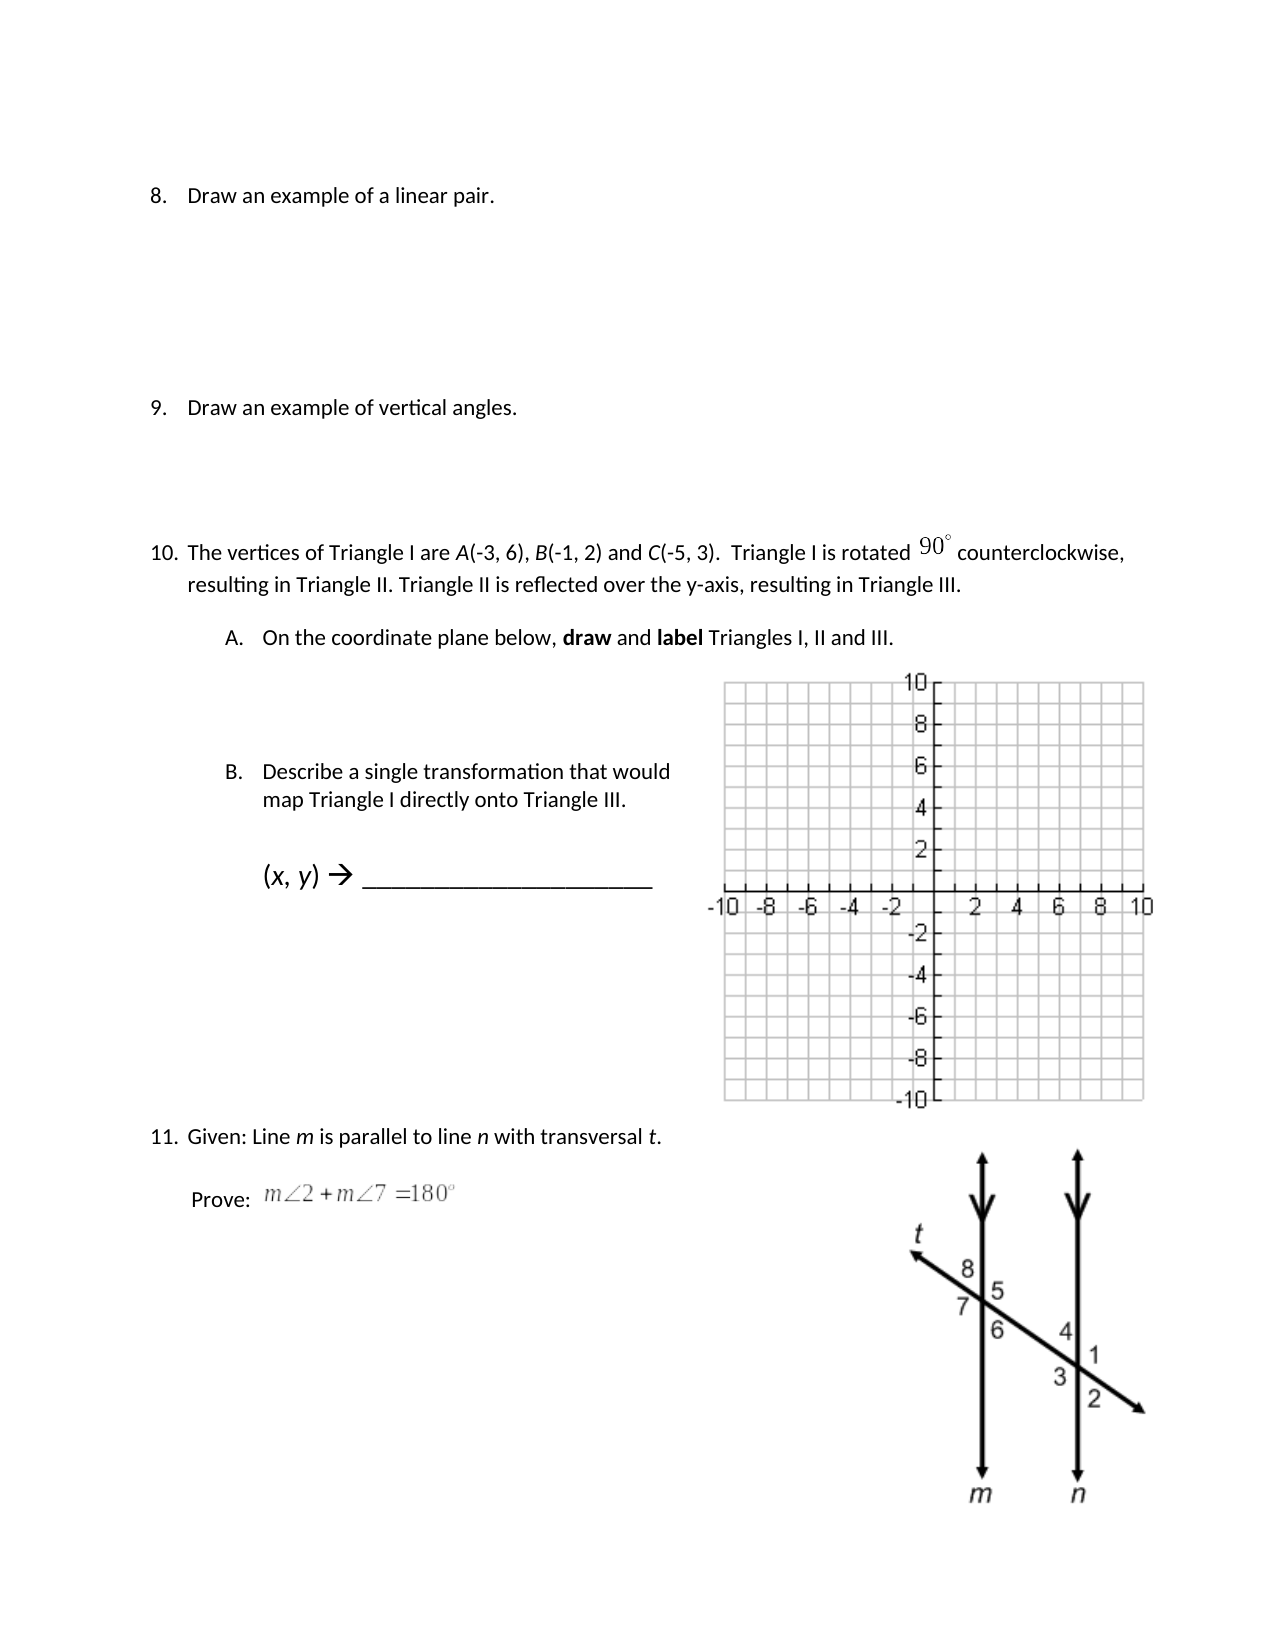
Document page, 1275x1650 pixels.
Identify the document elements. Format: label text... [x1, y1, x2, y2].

list Draw an example of vertical angles. [150, 393, 1200, 421]
list Draw an example of a linear pair. [150, 181, 1200, 209]
text Prove: [150, 1175, 1200, 1214]
list Describe a single transformation that would map Triangle I directly onto Triangle III. [225, 757, 1200, 813]
text (x, y) ____________________ [262, 857, 1200, 893]
picture [893, 1214, 1168, 1521]
list On the coordinate plane below, draw and label Triangles I, II and III. [225, 623, 1200, 651]
picture [693, 654, 1154, 757]
picture [893, 1150, 1168, 1175]
picture [693, 893, 1154, 1118]
list The vertices of Triangle I are A(-3, 6), B(-1, 2) and C(-5, 3). Triangle I is rotated counterclockwise, resulting in Triangle II. Triangle II is reflected over the y-axis, resulting in Triangle III. [150, 530, 1200, 598]
list Given: Line m is parallel to line n with transversal t. [150, 1122, 1200, 1150]
picture [693, 813, 1154, 857]
